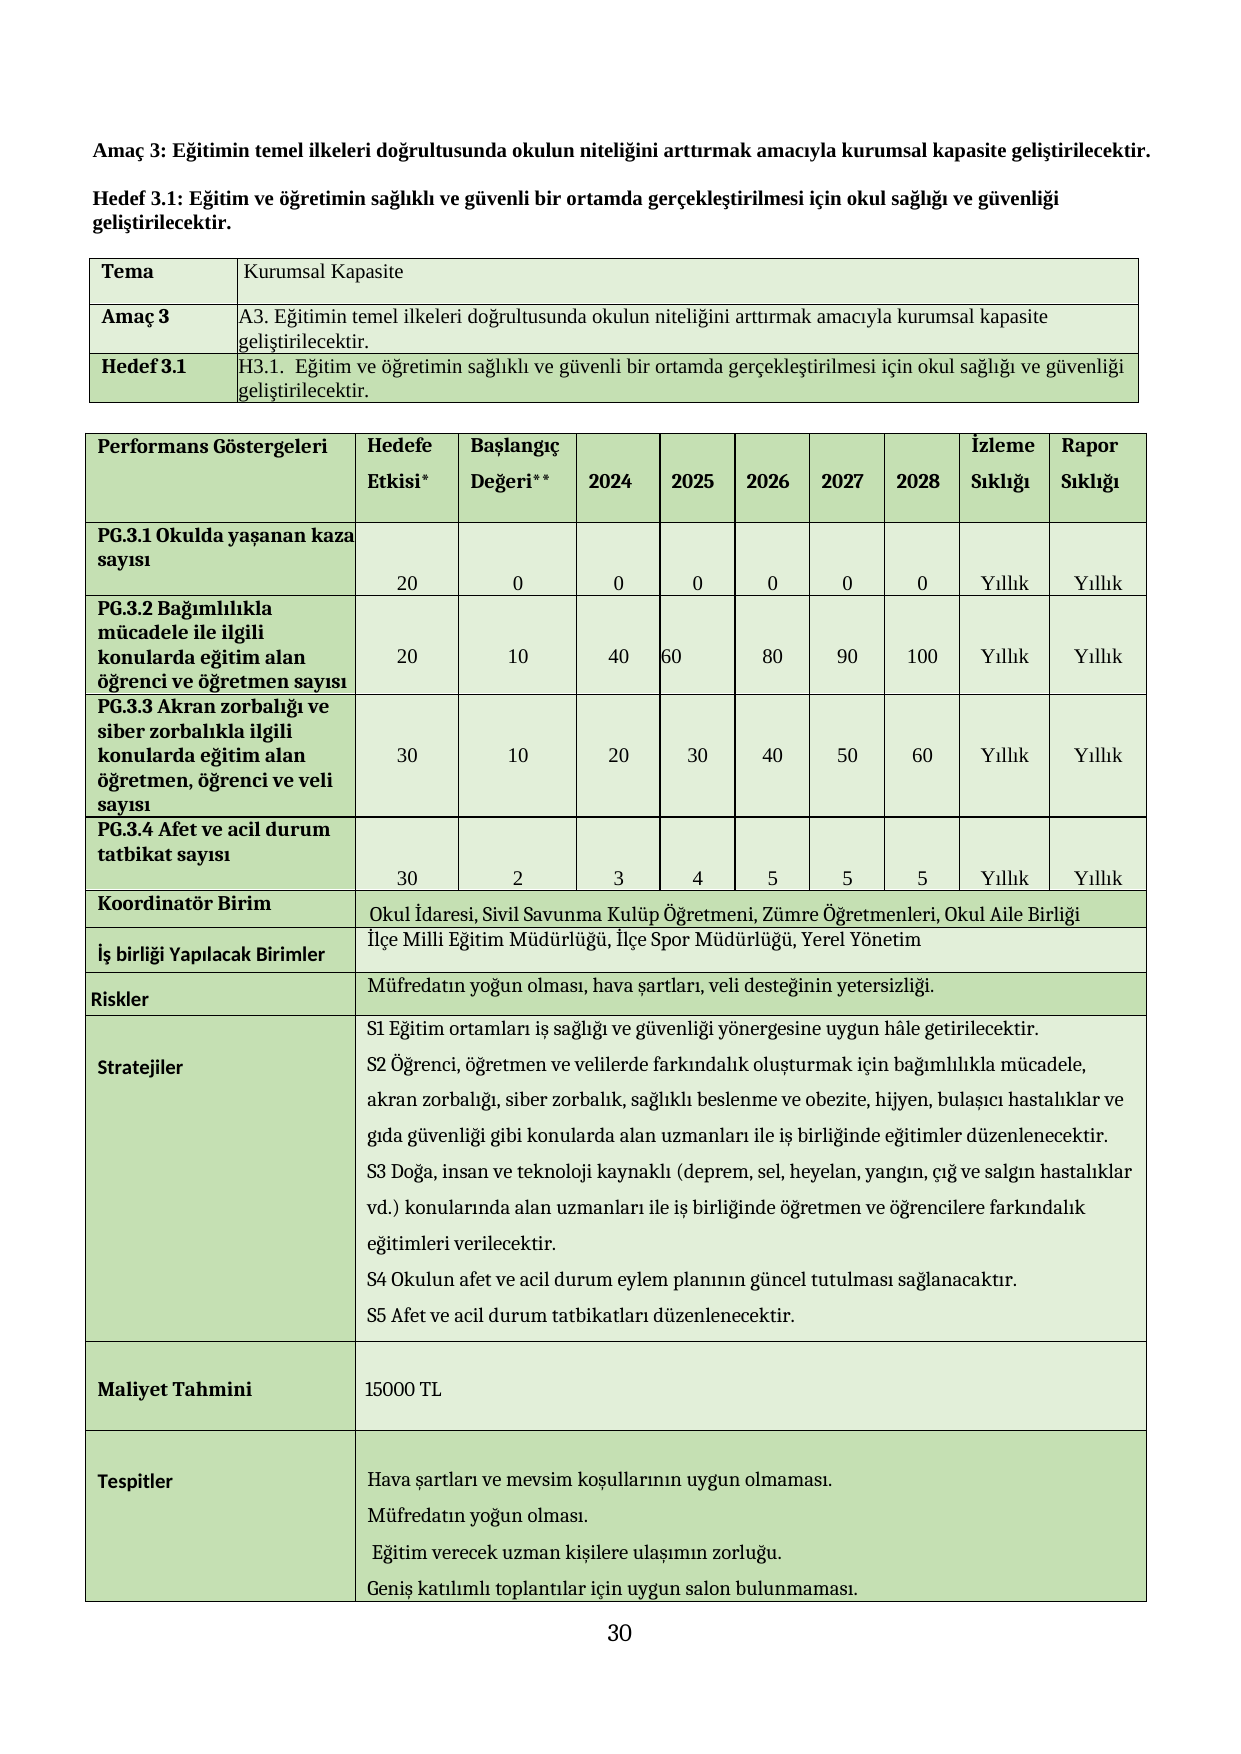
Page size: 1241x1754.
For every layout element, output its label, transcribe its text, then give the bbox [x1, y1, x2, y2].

table_cell 0 [459, 523, 576, 595]
table_cell H3.1. Eğitim ve öğretimin sağlıklı ve güvenli bir ortamda gerçekleştirilmesi için okul sağlığı ve güvenliği geliştirilecektir. [238, 354, 1138, 402]
table_cell Yıllık [1050, 596, 1146, 693]
table_cell Stratejiler [86, 1016, 355, 1341]
table_header Rapor Sıklığı [1050, 434, 1146, 522]
text Amaç 3: Eğitimin temel ilkeleri doğrultusunda okulun niteliğini arttırmak amacıyla kurumsal kapasite geliştirilecektir. [92, 137, 1155, 162]
table_header Performans Göstergeleri [86, 434, 355, 522]
table_header 2024 [577, 434, 659, 522]
table_cell 10 [459, 596, 576, 693]
table_header Kurumsal Kapasite [238, 259, 1138, 303]
table_cell Maliyet Tahmini [86, 1342, 355, 1430]
table_cell 100 [885, 596, 959, 693]
table_cell 90 [810, 596, 884, 693]
table_cell 40 [736, 695, 809, 816]
table_cell Yıllık [1050, 523, 1146, 595]
table_header Başlangıç Değeri** [459, 434, 576, 522]
table_header 2027 [810, 434, 884, 522]
table_cell Yıllık [1050, 695, 1146, 816]
table_cell 20 [356, 523, 458, 595]
table_cell 5 [810, 818, 884, 889]
table_header Tema [90, 259, 237, 303]
table_cell 15000 TL [356, 1342, 1146, 1430]
table_cell PG.3.1 Okulda yaşanan kaza sayısı [86, 523, 355, 595]
table_cell PG.3.3 Akran zorbalığı ve siber zorbalıkla ilgili konularda eğitim alan öğretmen, öğrenci ve veli sayısı [86, 695, 355, 816]
table_cell 60 [885, 695, 959, 816]
table_cell Yıllık [1050, 818, 1146, 889]
table_cell Yıllık [960, 695, 1049, 816]
table_cell 4 [661, 818, 734, 889]
table_header 2025 [661, 434, 734, 522]
table_cell 60 [661, 596, 734, 693]
table_cell 20 [356, 596, 458, 693]
table_cell Tespitler [86, 1431, 355, 1601]
table_cell 0 [810, 523, 884, 595]
table_cell 0 [661, 523, 734, 595]
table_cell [356, 1431, 1146, 1601]
table_cell Yıllık [960, 596, 1049, 693]
table_header Hedefe Etkisi* [356, 434, 458, 522]
table_header 2026 [736, 434, 809, 522]
table_cell 5 [885, 818, 959, 889]
table_cell İş birliği Yapılacak Birimler [86, 928, 355, 972]
table_cell Okul İdaresi, Sivil Savunma Kulüp Öğretmeni, Zümre Öğretmenleri, Okul Aile Birliği [356, 891, 1146, 927]
table_cell Müfredatın yoğun olması, hava şartları, veli desteğinin yetersizliği. [356, 973, 1146, 1015]
table_cell Riskler [86, 973, 355, 1015]
table_cell Amaç 3 [90, 305, 237, 353]
table_cell 40 [577, 596, 659, 693]
table_cell 30 [356, 695, 458, 816]
table_cell 3 [577, 818, 659, 889]
table_header İzleme Sıklığı [960, 434, 1049, 522]
table_cell 80 [736, 596, 809, 693]
table_cell İlçe Milli Eğitim Müdürlüğü, İlçe Spor Müdürlüğü, Yerel Yönetim [356, 928, 1146, 972]
table_cell 30 [356, 818, 458, 889]
table_cell Koordinatör Birim [86, 891, 355, 927]
table_cell A3. Eğitimin temel ilkeleri doğrultusunda okulun niteliğini arttırmak amacıyla kurumsal kapasite geliştirilecektir. [238, 305, 1138, 353]
table_cell 30 [661, 695, 734, 816]
table_cell Yıllık [960, 523, 1049, 595]
table_cell 0 [885, 523, 959, 595]
table_cell PG.3.2 Bağımlılıkla mücadele ile ilgili konularda eğitim alan öğrenci ve öğretmen sayısı [86, 596, 355, 693]
table_cell 50 [810, 695, 884, 816]
table_header 2028 [885, 434, 959, 522]
table_cell 20 [577, 695, 659, 816]
text Hedef 3.1: Eğitim ve öğretimin sağlıklı ve güvenli bir ortamda gerçekleştirilmesi için okul sağlığı ve güvenliği geliştirilecektir. [92, 186, 1155, 234]
table_cell S1 Eğitim ortamları iş sağlığı ve güvenliği yönergesine uygun hâle getirilecektir. S2 Öğrenci, öğretmen ve velilerde farkındalık oluşturmak için bağımlılıkla mücadele, akran zorbalığı, siber zorbalık, sağlıklı beslenme ve obezite, hijyen, bulaşıcı hastalıklar ve gıda güvenliği gibi konularda alan uzmanları ile iş birliğinde eğitimler düzenlenecektir. S3 Doğa, insan ve teknoloji kaynaklı (deprem, sel, heyelan, yangın, çığ ve salgın hastalıklar vd.) konularında alan uzmanları ile iş birliğinde öğretmen ve öğrencilere farkındalık eğitimleri verilecektir. S4 Okulun afet ve acil durum eylem planının güncel tutulması sağlanacaktır. S5 Afet ve acil durum tatbikatları düzenlenecektir. [356, 1016, 1146, 1341]
table_cell 0 [577, 523, 659, 595]
table_cell PG.3.4 Afet ve acil durum tatbikat sayısı [86, 818, 355, 889]
table_cell 10 [459, 695, 576, 816]
table_cell Yıllık [960, 818, 1049, 889]
table_cell 0 [736, 523, 809, 595]
table_cell 5 [736, 818, 809, 889]
table_cell 2 [459, 818, 576, 889]
table_cell Hedef 3.1 [90, 354, 237, 402]
